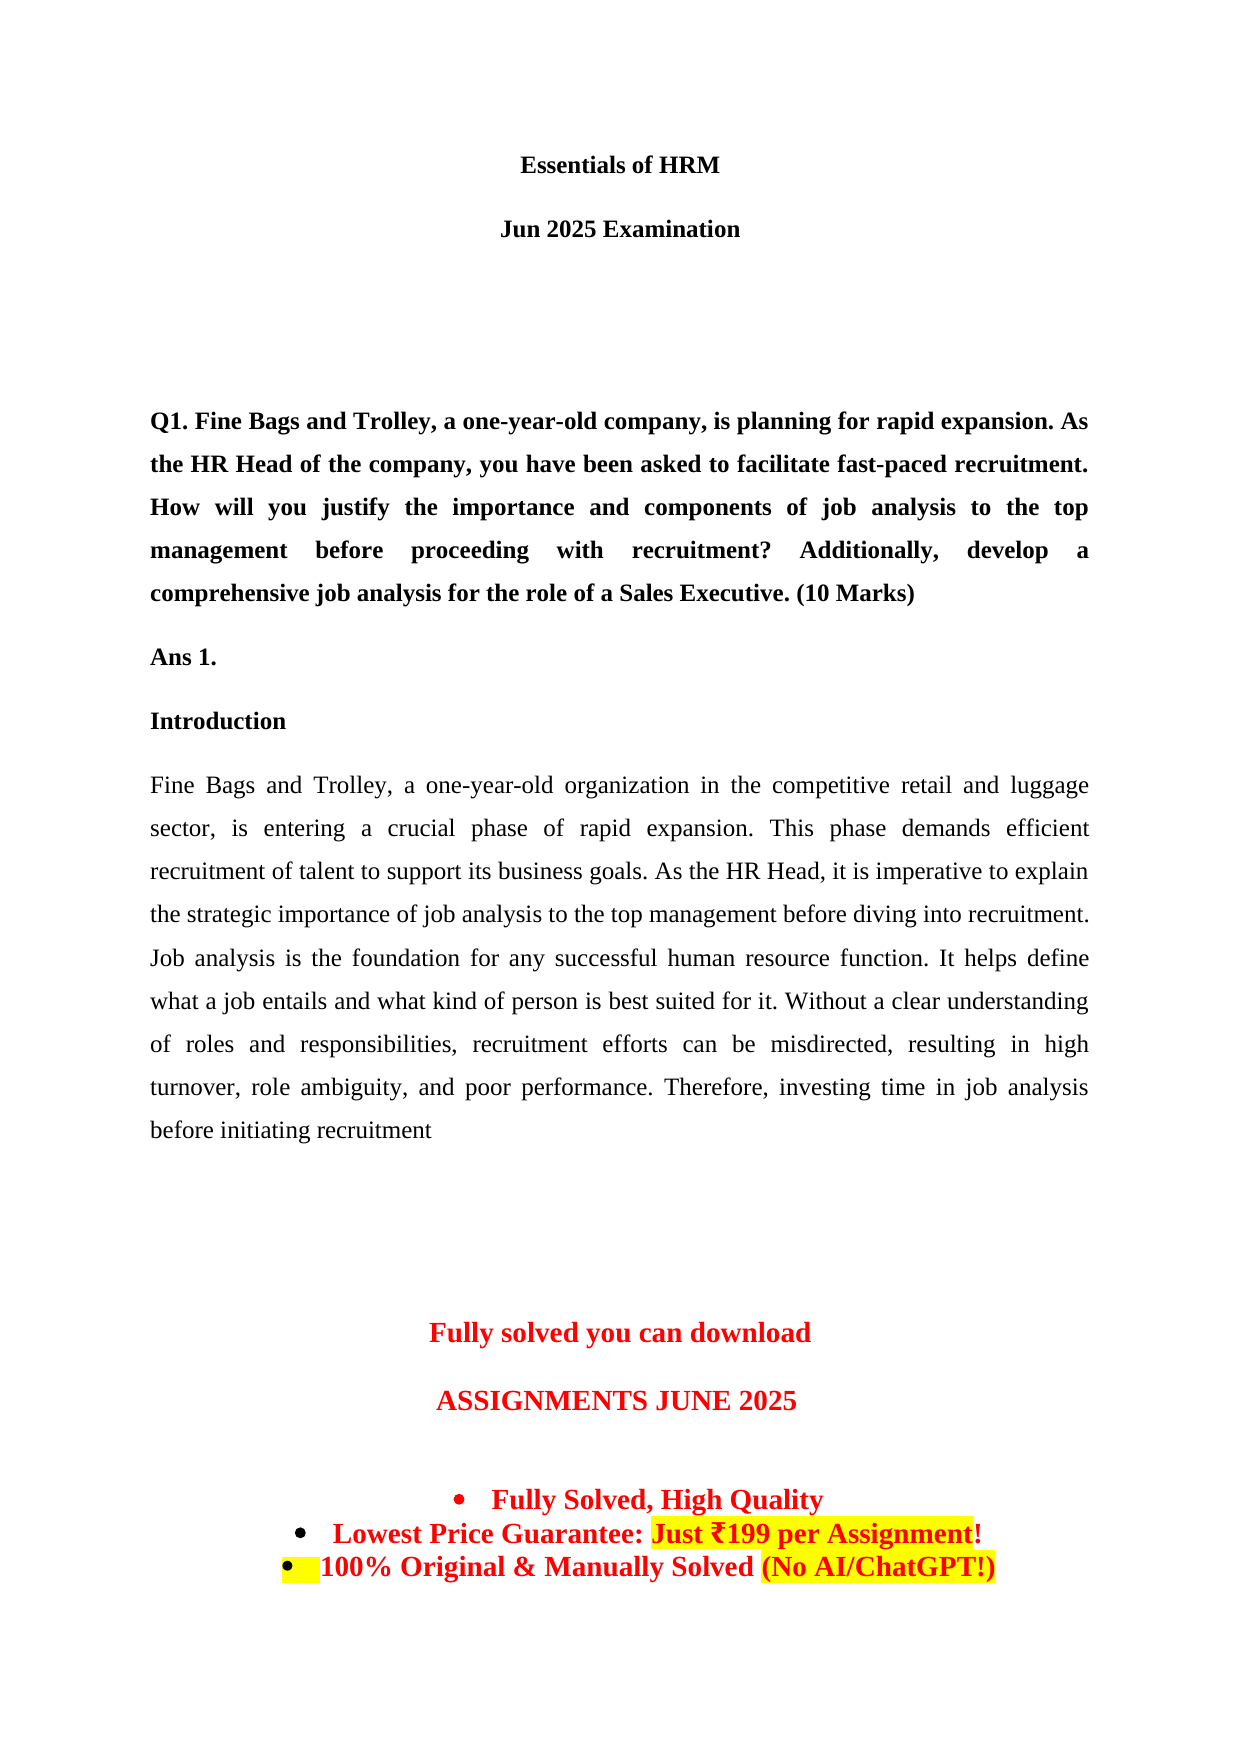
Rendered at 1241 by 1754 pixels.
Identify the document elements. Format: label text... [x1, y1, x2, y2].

text Q1. Fine Bags and Trolley, a one-year-old company, is planning for rapid expansion. As the HR Head of the company, you have been asked to facilitate fast-paced recruitment. How will you justify the importance and components of job analysis to the top management before proceeding with recruitment? Additionally, develop a comprehensive job analysis for the role of a Sales Executive. (10 Marks) [150, 406, 1090, 607]
list Lowest Price Guarantee: Just ₹199 per Assignment! [187, 1516, 651, 1549]
text Fully solved you can download [150, 1315, 1090, 1349]
text ASSIGNMENTS JUNE 2025 [150, 1383, 1090, 1449]
text Introduction [150, 706, 1090, 735]
text Ans 1. [150, 642, 1090, 671]
list Fully Solved, High Quality [187, 1482, 1090, 1516]
list Lowest Price Guarantee: Just ₹199 per Assignment! [973, 1516, 1090, 1549]
text Essentials of HRM [150, 150, 1090, 179]
list 100% Original & Manually Solved (No AI/ChatGPT!) [187, 1549, 1090, 1583]
text Jun 2025 Examination [150, 214, 1090, 243]
text Fine Bags and Trolley, a one-year-old organization in the competitive retail and luggage sector, is entering a crucial phase of rapid expansion. This phase demands efficient recruitment of talent to support its business goals. As the HR Head, it is imperative to explain the strategic importance of job analysis to the top management before diving into recruitment. Job analysis is the foundation for any successful human resource function. It helps define what a job entails and what kind of person is best suited for it. Without a clear understanding of roles and responsibilities, recruitment efforts can be misdirected, resulting in high turnover, role ambiguity, and poor performance. Therefore, investing time in job analysis before initiating recruitment [150, 770, 1090, 1144]
